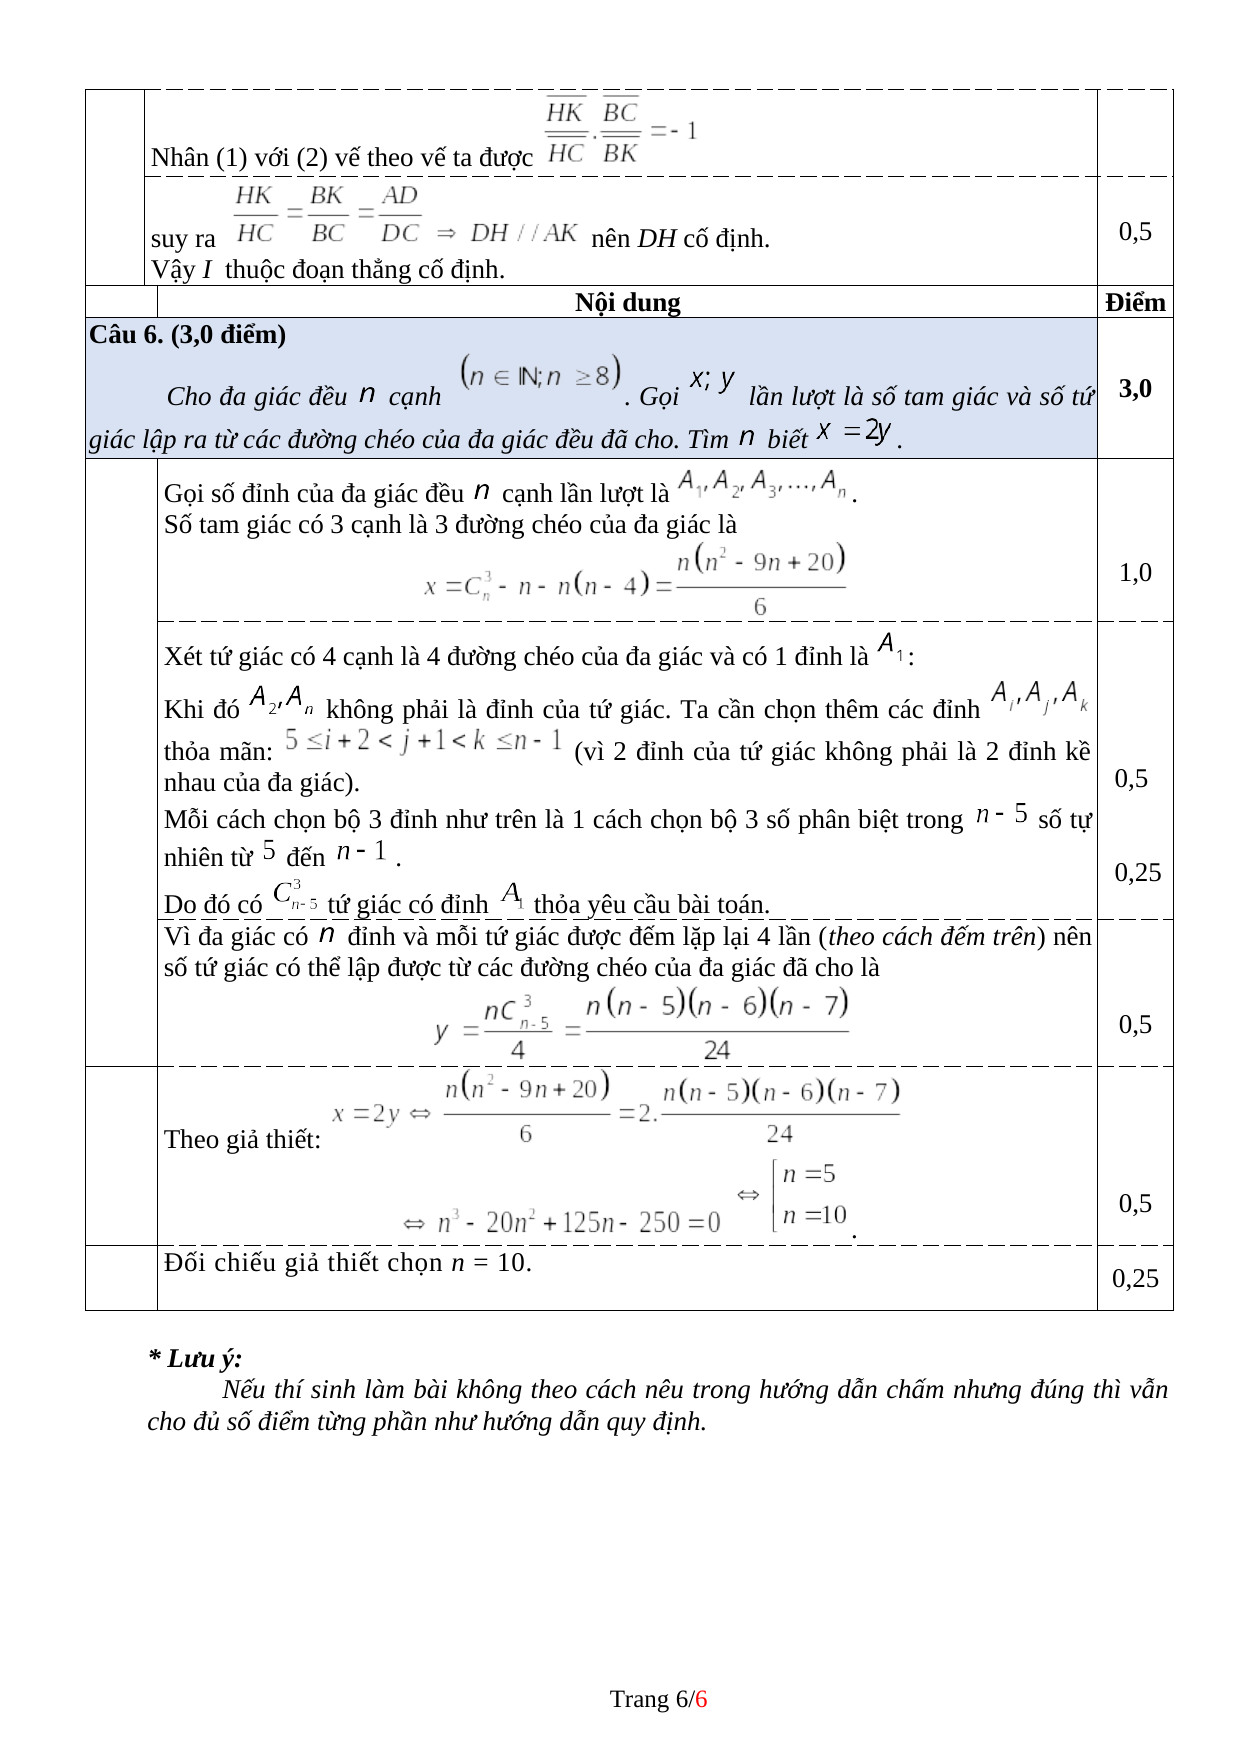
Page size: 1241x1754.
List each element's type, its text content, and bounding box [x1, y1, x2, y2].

table_cell suy ra nên DH cố định. Vậy I thuộc đoạn thẳng cố định. [145, 176, 1097, 285]
table_cell 0,25 [1098, 1245, 1173, 1310]
table_cell 0,5 [1098, 919, 1173, 1066]
table_cell [86, 459, 157, 1066]
table_cell 0,5 [1098, 176, 1173, 285]
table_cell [145, 89, 1097, 176]
table_cell [86, 1246, 157, 1310]
table_cell 1,0 [1098, 459, 1173, 621]
table_cell 1,0 0,5 [1098, 89, 1173, 176]
text * Lưu ý: [147, 1342, 1170, 1374]
table_cell Câu 6. (3,0 điểm) Cho đa giác đều cạnh . Gọi lần lượt là số tam giác và số tứ giác lập ra từ các đường chéo của đa giác đều đã cho. Tìm biết . [86, 318, 1097, 458]
table_cell Đối chiếu giả thiết chọn n = 10. [158, 1245, 1097, 1310]
text Nếu thí sinh làm bài không theo cách nêu trong hướng dẫn chấm nhưng đúng thì vẫn cho đủ số điểm từng phần như hướng dẫn quy định. [147, 1374, 1170, 1436]
table_cell [86, 286, 157, 317]
table_cell Điểm [1098, 286, 1173, 317]
table_cell Theo giả thiết: . [158, 1066, 1097, 1245]
table_cell Nội dung [158, 286, 1097, 317]
table_cell Vì đa giác có đỉnh và mỗi tứ giác được đếm lặp lại 4 lần (theo cách đếm trên) nên số tứ giác có thể lập được từ các đường chéo của đa giác đã cho là [158, 919, 1097, 1066]
table_cell 3,0 [1098, 318, 1173, 458]
table_cell Gọi số đỉnh của đa giác đều cạnh lần lượt là . Số tam giác có 3 cạnh là 3 đường chéo của đa giác là [158, 459, 1097, 621]
table_cell 0,5 [1098, 1066, 1173, 1245]
table_cell 0,5 0,25 [1098, 621, 1173, 919]
table_cell [86, 1067, 157, 1245]
table_cell Xét tứ giác có 4 cạnh là 4 đường chéo của đa giác và có 1 đỉnh là : Khi đó không phải là đỉnh của tứ giác. Ta cần chọn thêm các đỉnh thỏa mãn: (vì 2 đỉnh của tứ giác không phải là 2 đỉnh kề nhau của đa giác). Mỗi cách chọn bộ 3 đỉnh như trên là 1 cách chọn bộ 3 số phân biệt trong số tự nhiên từ đến . Do đó có tứ giác có đỉnh thỏa yêu cầu bài toán. [158, 621, 1097, 919]
